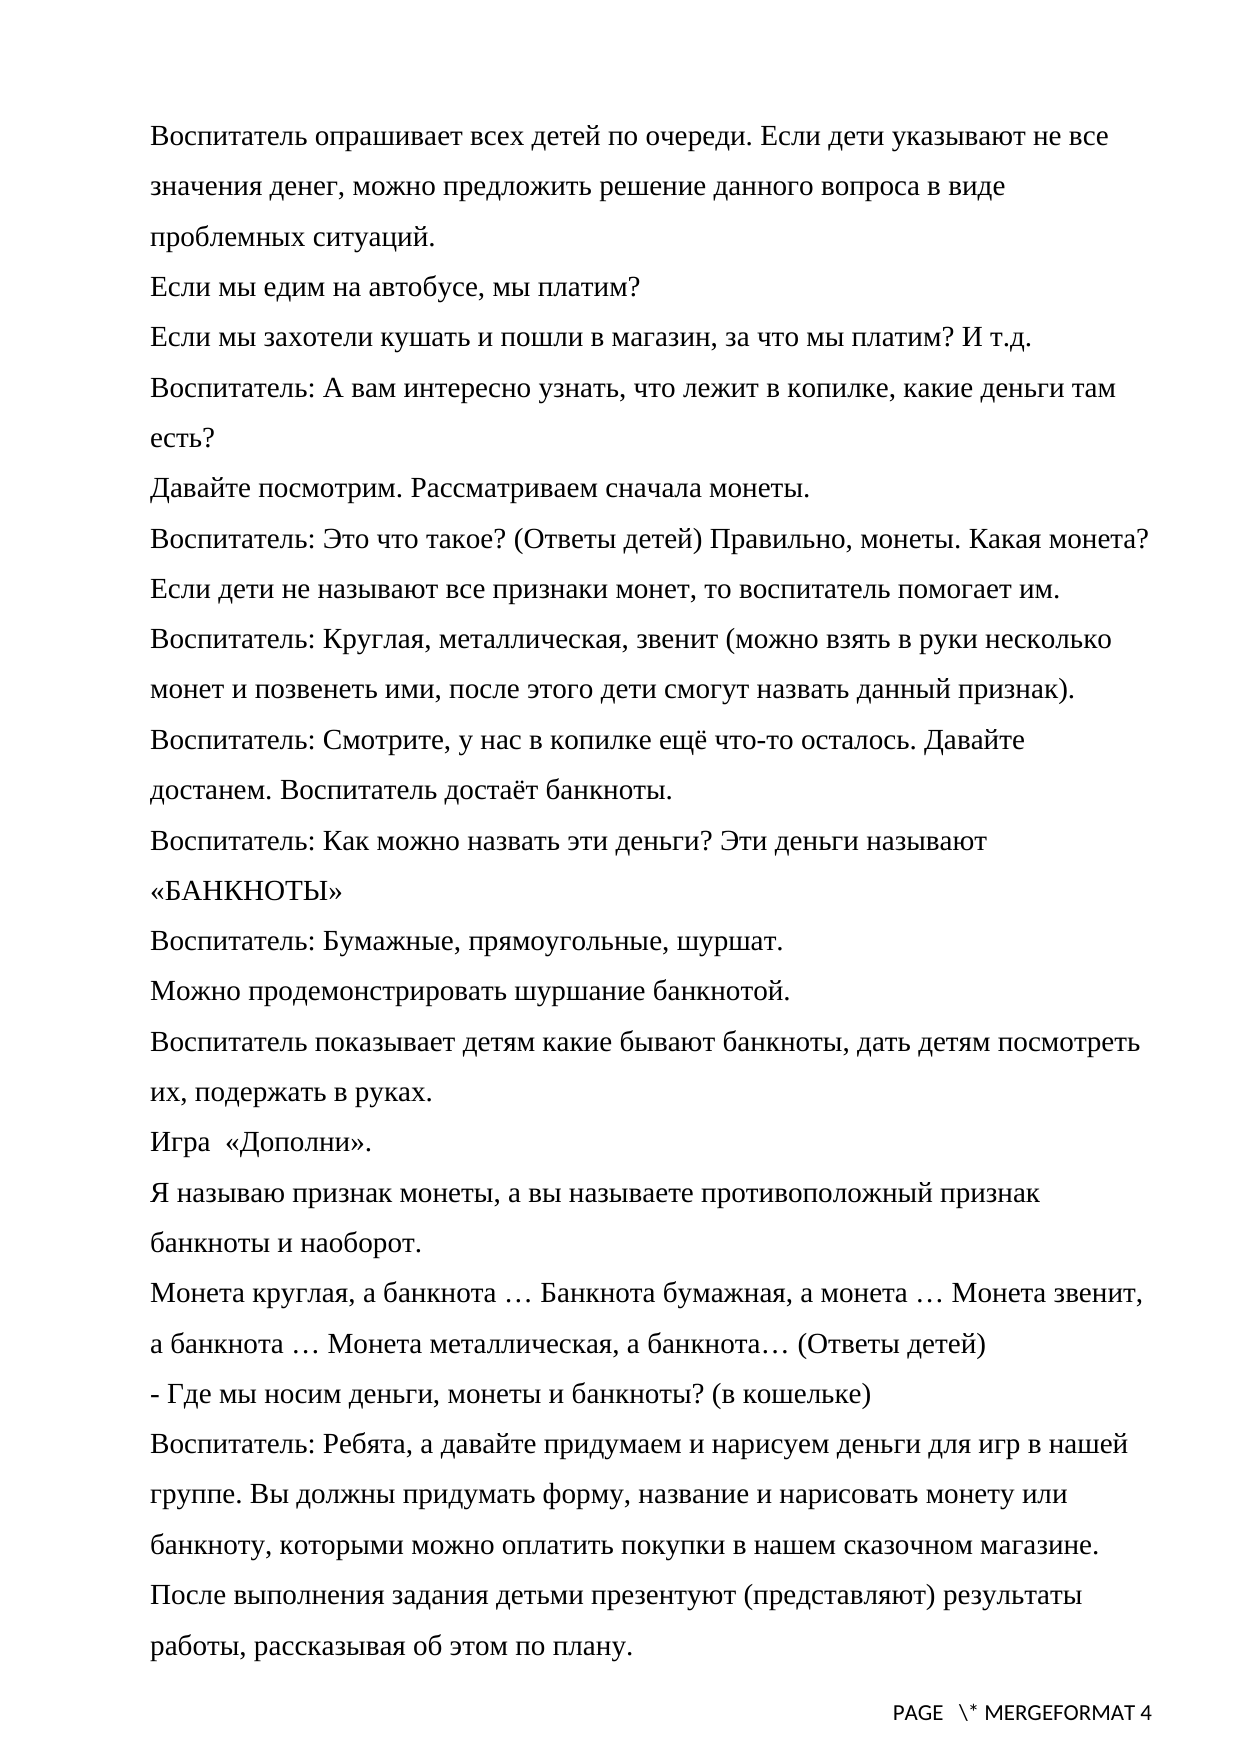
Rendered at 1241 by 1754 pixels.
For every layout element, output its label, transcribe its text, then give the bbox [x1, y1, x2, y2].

text Можно продемонстрировать шуршание банкнотой. [150, 973, 1152, 1007]
text - Где мы носим деньги, монеты и банкноты? (в кошельке) [150, 1376, 1152, 1409]
text Воспитатель: Ребята, а давайте придумаем и нарисуем деньги для игр в нашей группе. Вы должны придумать форму, название и нарисовать монету или банкноту, которыми можно оплатить покупки в нашем сказочном магазине. [150, 1426, 1152, 1561]
text Если мы захотели кушать и пошли в магазин, за что мы платим? И т.д. Воспитатель: А вам интересно узнать, что лежит в копилке, какие деньги там есть? [150, 319, 1152, 454]
text После выполнения задания детьми презентуют (представляют) результаты работы, рассказывая об этом по плану. [150, 1577, 1152, 1661]
text Если дети не называют все признаки монет, то воспитатель помогает им. Воспитатель: Круглая, металлическая, звенит (можно взять в руки несколько монет и позвенеть ими, после этого дети смогут назвать данный признак). [150, 571, 1152, 705]
text Давайте посмотрим. Рассматриваем сначала монеты. [150, 470, 1152, 504]
text Воспитатель показывает детям какие бывают банкноты, дать детям посмотреть их, подержать в руках. [150, 1024, 1152, 1108]
text Я называю признак монеты, а вы называете противоположный признак банкноты и наоборот. [150, 1175, 1152, 1259]
text Воспитатель: Смотрите, у нас в копилке ещё что-то осталось. Давайте достанем. Воспитатель достаёт банкноты. [150, 722, 1152, 806]
text Воспитатель: Как можно назвать эти деньги? Эти деньги называют «БАНКНОТЫ» [150, 823, 1152, 906]
text Игра «Дополни». [150, 1124, 1152, 1158]
text Воспитатель: Это что такое? (Ответы детей) Правильно, монеты. Какая монета? [150, 521, 1152, 554]
text Монета круглая, а банкнота … Банкнота бумажная, а монета … Монета звенит, а банкнота … Монета металлическая, а банкнота… (Ответы детей) [150, 1275, 1152, 1359]
text Воспитатель опрашивает всех детей по очереди. Если дети указывают не все значения денег, можно предложить решение данного вопроса в виде проблемных ситуаций. [150, 118, 1152, 252]
text Если мы едим на автобусе, мы платим? [150, 269, 1152, 303]
text Воспитатель: Бумажные, прямоугольные, шуршат. [150, 923, 1152, 957]
